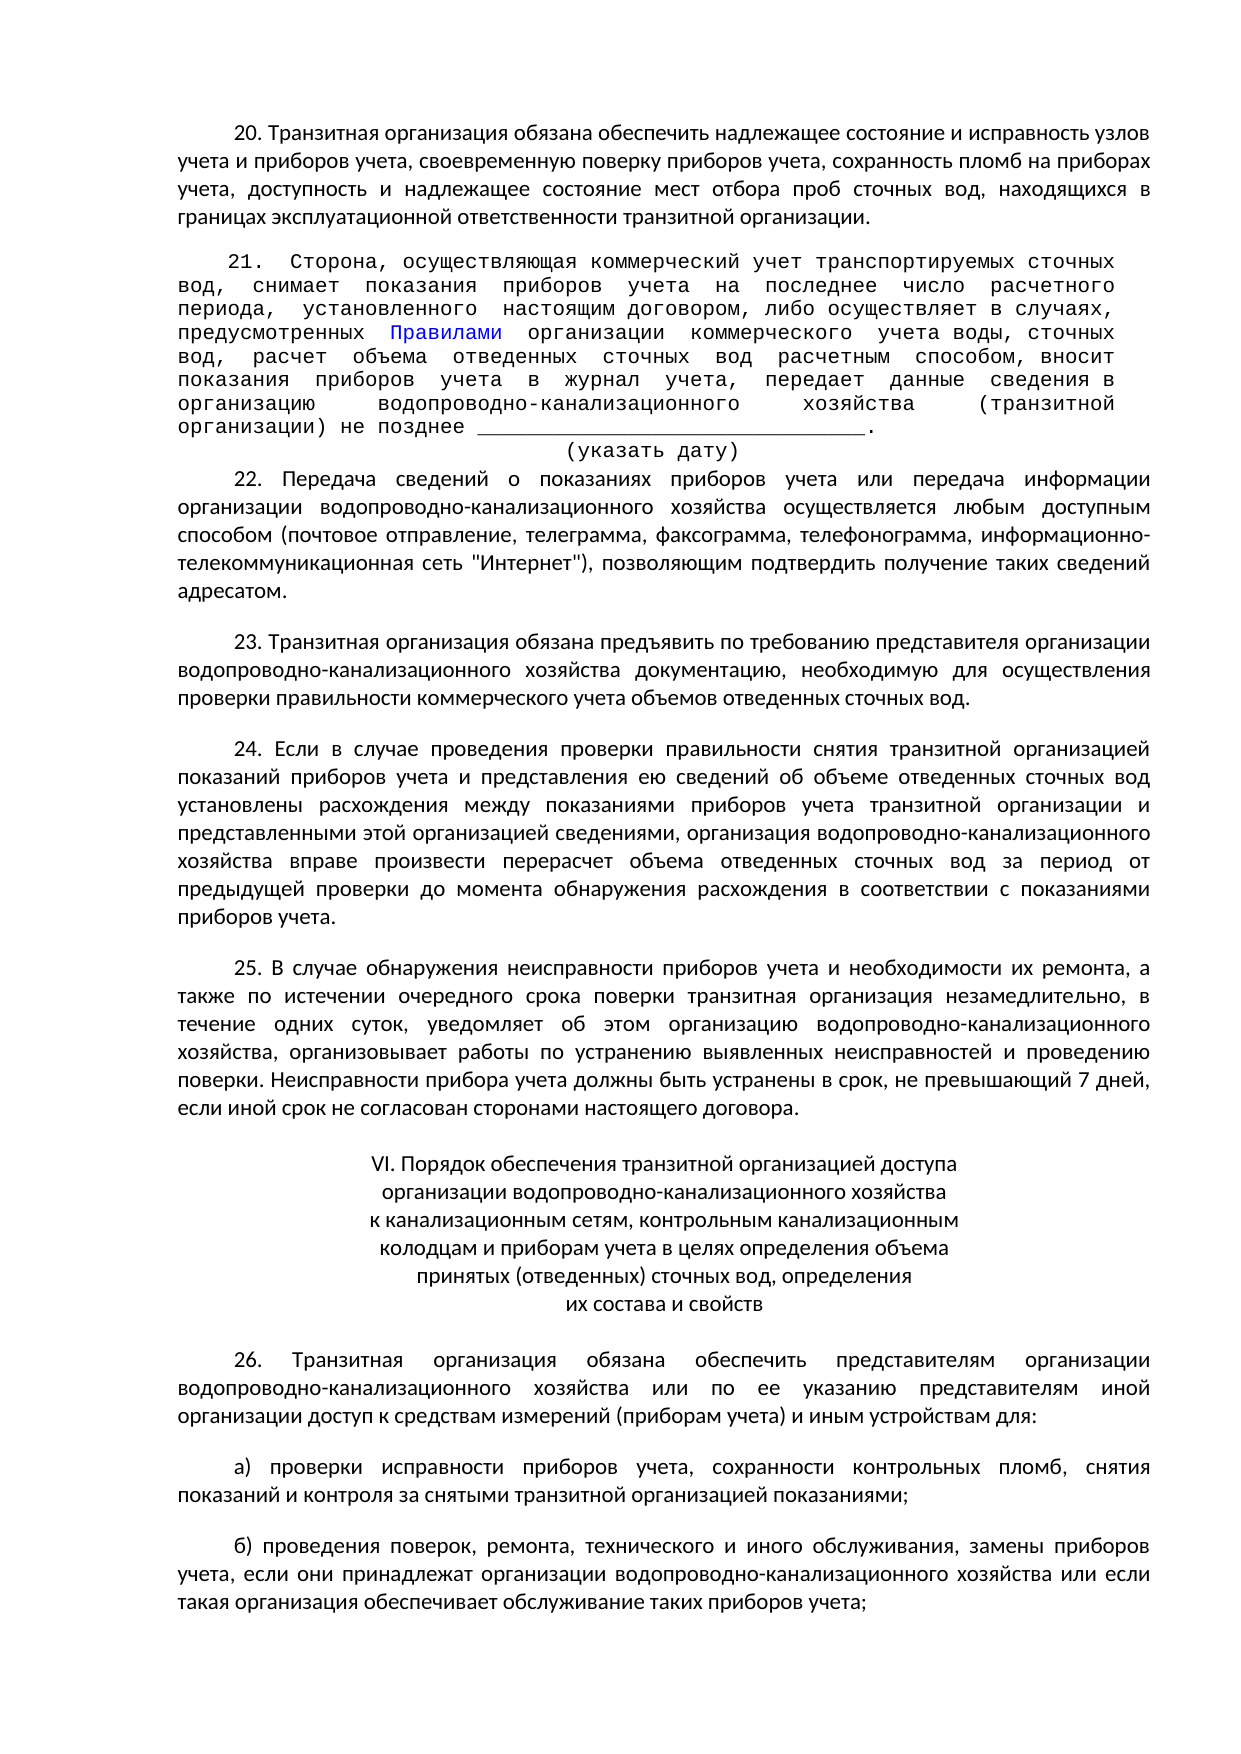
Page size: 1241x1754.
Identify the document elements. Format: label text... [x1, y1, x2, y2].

text VI. Порядок обеспечения транзитной организацией доступа [177, 1149, 1152, 1177]
text 21. Сторона, осуществляющая коммерческий учет транспортируемых сточных [177, 251, 1152, 275]
text 20. Транзитная организация обязана обеспечить надлежащее состояние и исправность узлов учета и приборов учета, своевременную поверку приборов учета, сохранность пломб на приборах учета, доступность и надлежащее состояние мест отбора проб сточных вод, находящихся в границах эксплуатационной ответственности транзитной организации. [177, 118, 1152, 230]
text их состава и свойств [177, 1289, 1152, 1317]
text к канализационным сетям, контрольным канализационным [177, 1205, 1152, 1233]
text показания приборов учета в журнал учета, передает данные сведения в [177, 369, 1152, 393]
text 25. В случае обнаружения неисправности приборов учета и необходимости их ремонта, а также по истечении очередного срока поверки транзитная организация незамедлительно, в течение одних суток, уведомляет об этом организацию водопроводно-канализационного хозяйства, организовывает работы по устранению выявленных неисправностей и проведению поверки. Неисправности прибора учета должны быть устранены в срок, не превышающий 7 дней, если иной срок не согласован сторонами настоящего договора. [177, 953, 1152, 1121]
text 22. Передача сведений о показаниях приборов учета или передача информации организации водопроводно-канализационного хозяйства осуществляется любым доступным способом (почтовое отправление, телеграмма, факсограмма, телефонограмма, информационно-телекоммуникационная сеть "Интернет"), позволяющим подтвердить получение таких сведений адресатом. [177, 464, 1152, 604]
text вод, снимает показания приборов учета на последнее число расчетного [177, 275, 1152, 298]
text вод, расчет объема отведенных сточных вод расчетным способом, вносит [177, 346, 1152, 369]
text 24. Если в случае проведения проверки правильности снятия транзитной организацией показаний приборов учета и представления ею сведений об объеме отведенных сточных вод установлены расхождения между показаниями приборов учета транзитной организации и представленными этой организацией сведениями, организация водопроводно-канализационного хозяйства вправе произвести перерасчет объема отведенных сточных вод за период от предыдущей проверки до момента обнаружения расхождения в соответствии с показаниями приборов учета. [177, 734, 1152, 930]
text 23. Транзитная организация обязана предъявить по требованию представителя организации водопроводно-канализационного хозяйства документацию, необходимую для осуществления проверки правильности коммерческого учета объемов отведенных сточных вод. [177, 627, 1152, 711]
text принятых (отведенных) сточных вод, определения [177, 1261, 1152, 1289]
text предусмотренных Правилами организации коммерческого учета воды, сточных [177, 322, 1152, 346]
text б) проведения поверок, ремонта, технического и иного обслуживания, замены приборов учета, если они принадлежат организации водопроводно-канализационного хозяйства или если такая организация обеспечивает обслуживание таких приборов учета; [177, 1531, 1152, 1615]
text организацию водопроводно-канализационного хозяйства (транзитной [177, 393, 1152, 417]
text организации) не позднее _______________________________. [177, 417, 1152, 440]
text организации водопроводно-канализационного хозяйства [177, 1177, 1152, 1205]
text периода, установленного настоящим договором, либо осуществляет в случаях, [177, 298, 1152, 322]
text 26. Транзитная организация обязана обеспечить представителям организации водопроводно-канализационного хозяйства или по ее указанию представителям иной организации доступ к средствам измерений (приборам учета) и иным устройствам для: [177, 1345, 1152, 1429]
text колодцам и приборам учета в целях определения объема [177, 1233, 1152, 1261]
text а) проверки исправности приборов учета, сохранности контрольных пломб, снятия показаний и контроля за снятыми транзитной организацией показаниями; [177, 1452, 1152, 1508]
text (указать дату) [177, 440, 1152, 464]
